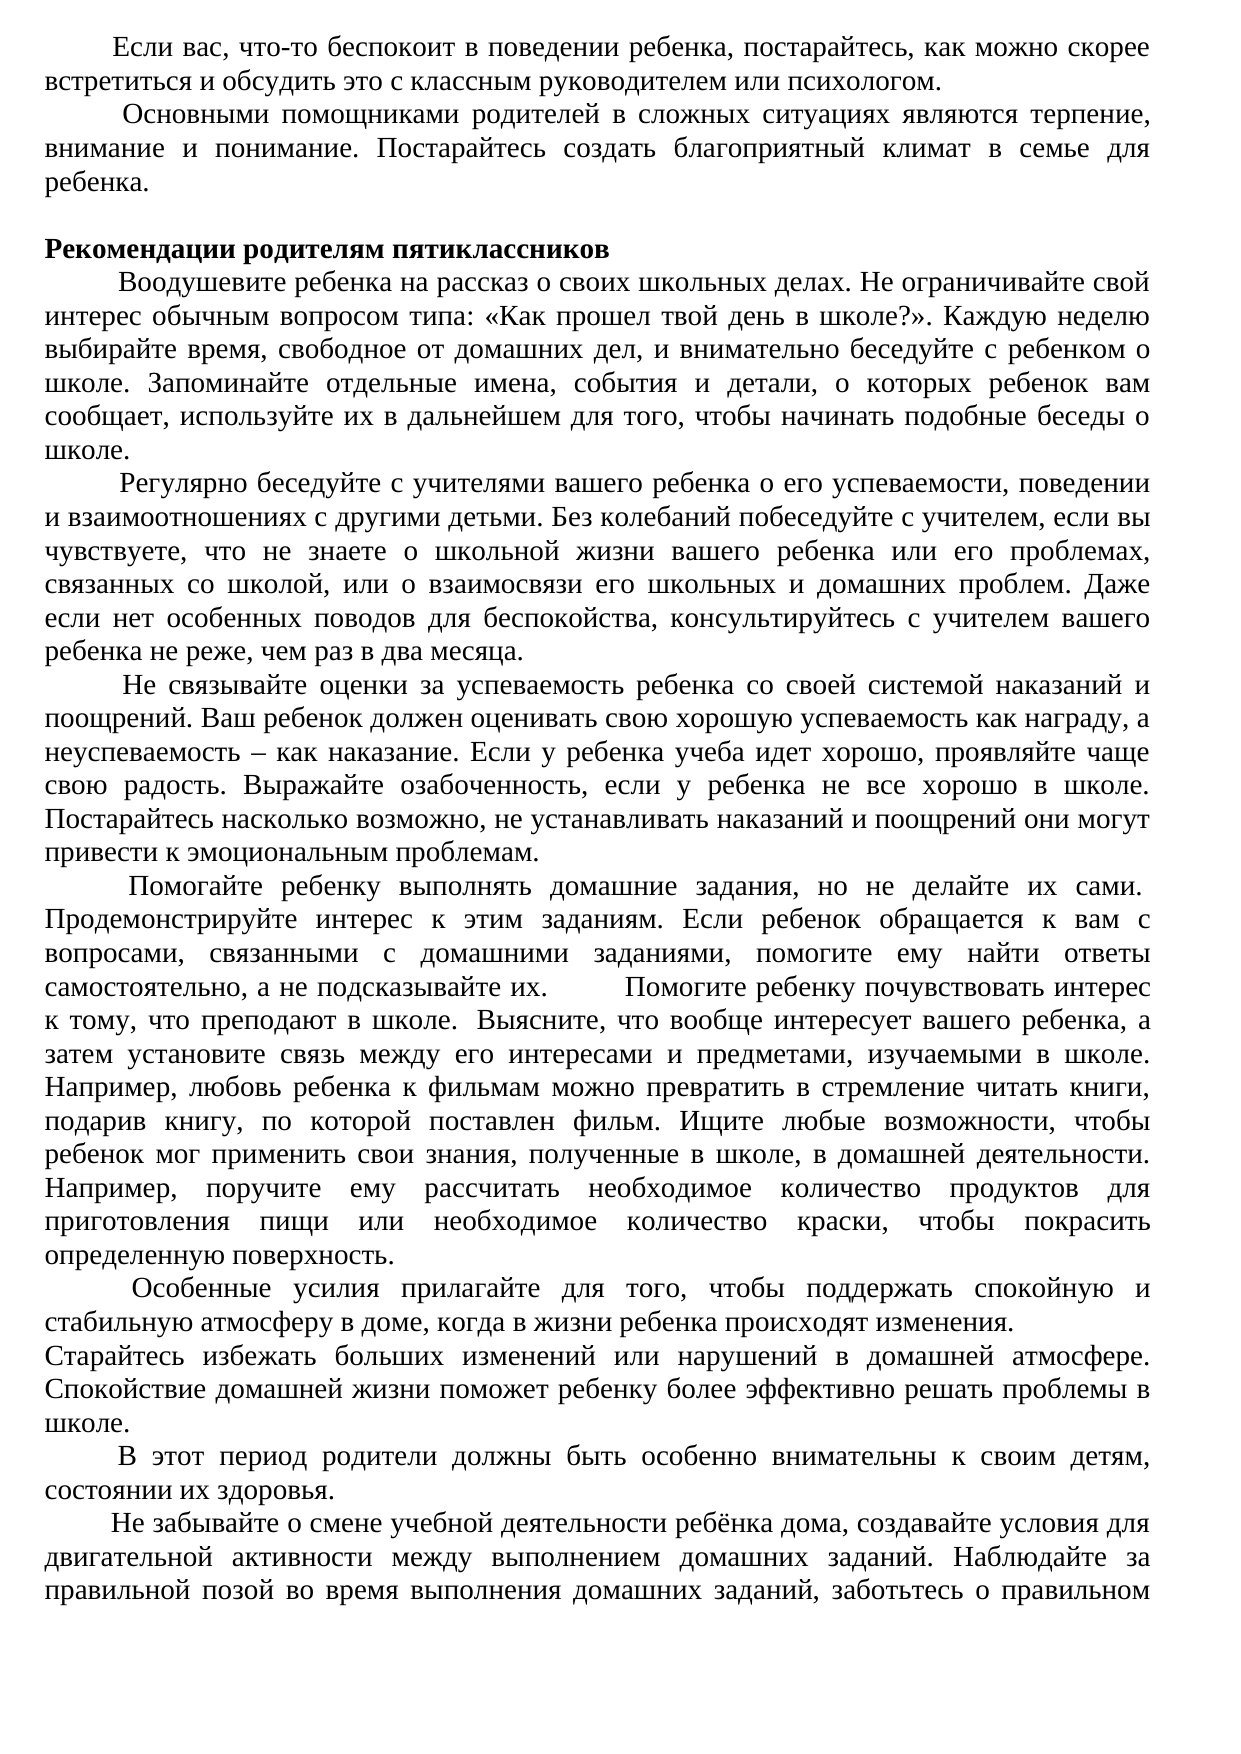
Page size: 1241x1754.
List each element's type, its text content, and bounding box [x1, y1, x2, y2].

text Не связывайте оценки за успеваемость ребенка со своей системой наказаний и поощрений. Ваш ребенок должен оценивать свою хорошую успеваемость как награду, а неуспеваемость – как наказание. Если у ребенка учеба идет хорошо, проявляйте чаще свою радость. Выражайте озабоченность, если у ребенка не все хорошо в школе. Постарайтесь насколько возможно, не устанавливать наказаний и поощрений они могут привести к эмоциональным проблемам. [44, 667, 1152, 868]
text Регулярно беседуйте с учителями вашего ребенка о его успеваемости, поведении и взаимоотношениях с другими детьми. Без колебаний побеседуйте с учителем, если вы чувствуете, что не знаете о школьной жизни вашего ребенка или его проблемах, связанных со школой, или о взаимосвязи его школьных и домашних проблем. Даже если нет особенных поводов для беспокойства, консультируйтесь с учителем вашего ребенка не реже, чем раз в два месяца. [44, 466, 1152, 667]
text Помогайте ребенку выполнять домашние задания, но не делайте их сами. Продемонстрируйте интерес к этим заданиям. Если ребенок обращается к вам с вопросами, связанными с домашними заданиями, помогите ему найти ответы самостоятельно, а не подсказывайте их. Помогите ребенку почувствовать интерес к тому, что преподают в школе. Выясните, что вообще интересует вашего ребенка, а затем установите связь между его интересами и предметами, изучаемыми в школе. Например, любовь ребенка к фильмам можно превратить в стремление читать книги, подарив книгу, по которой поставлен фильм. Ищите любые возможности, чтобы ребенок мог применить свои знания, полученные в школе, в домашней деятельности. Например, поручите ему рассчитать необходимое количество продуктов для приготовления пищи или необходимое количество краски, чтобы покрасить определенную поверхность. [44, 868, 1152, 1271]
text Воодушевите ребенка на рассказ о своих школьных делах. Не ограничивайте свой интерес обычным вопросом типа: «Как прошел твой день в школе?». Каждую неделю выбирайте время, свободное от домашних дел, и внимательно беседуйте с ребенком о школе. Запоминайте отдельные имена, события и детали, о которых ребенок вам сообщает, используйте их в дальнейшем для того, чтобы начинать подобные беседы о школе. [44, 264, 1152, 466]
text Рекомендации родителям пятиклассников [44, 231, 1152, 264]
text Основными помощниками родителей в сложных ситуациях являются терпение, внимание и понимание. Постарайтесь создать благоприятный климат в семье для ребенка. [44, 97, 1152, 197]
text Особенные усилия прилагайте для того, чтобы поддержать спокойную и стабильную атмосферу в доме, когда в жизни ребенка происходят изменения. [44, 1271, 1152, 1338]
text В этот период родители должны быть особенно внимательны к своим детям, состоянии их здоровья. [44, 1438, 1152, 1505]
text Старайтесь избежать больших изменений или нарушений в домашней атмосфере. Спокойствие домашней жизни поможет ребенку более эффективно решать проблемы в школе. [44, 1338, 1152, 1438]
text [44, 1505, 1152, 1606]
text Если вас, что-то беспокоит в поведении ребенка, постарайтесь, как можно скорее встретиться и обсудить это с классным руководителем или психологом. [44, 29, 1152, 97]
